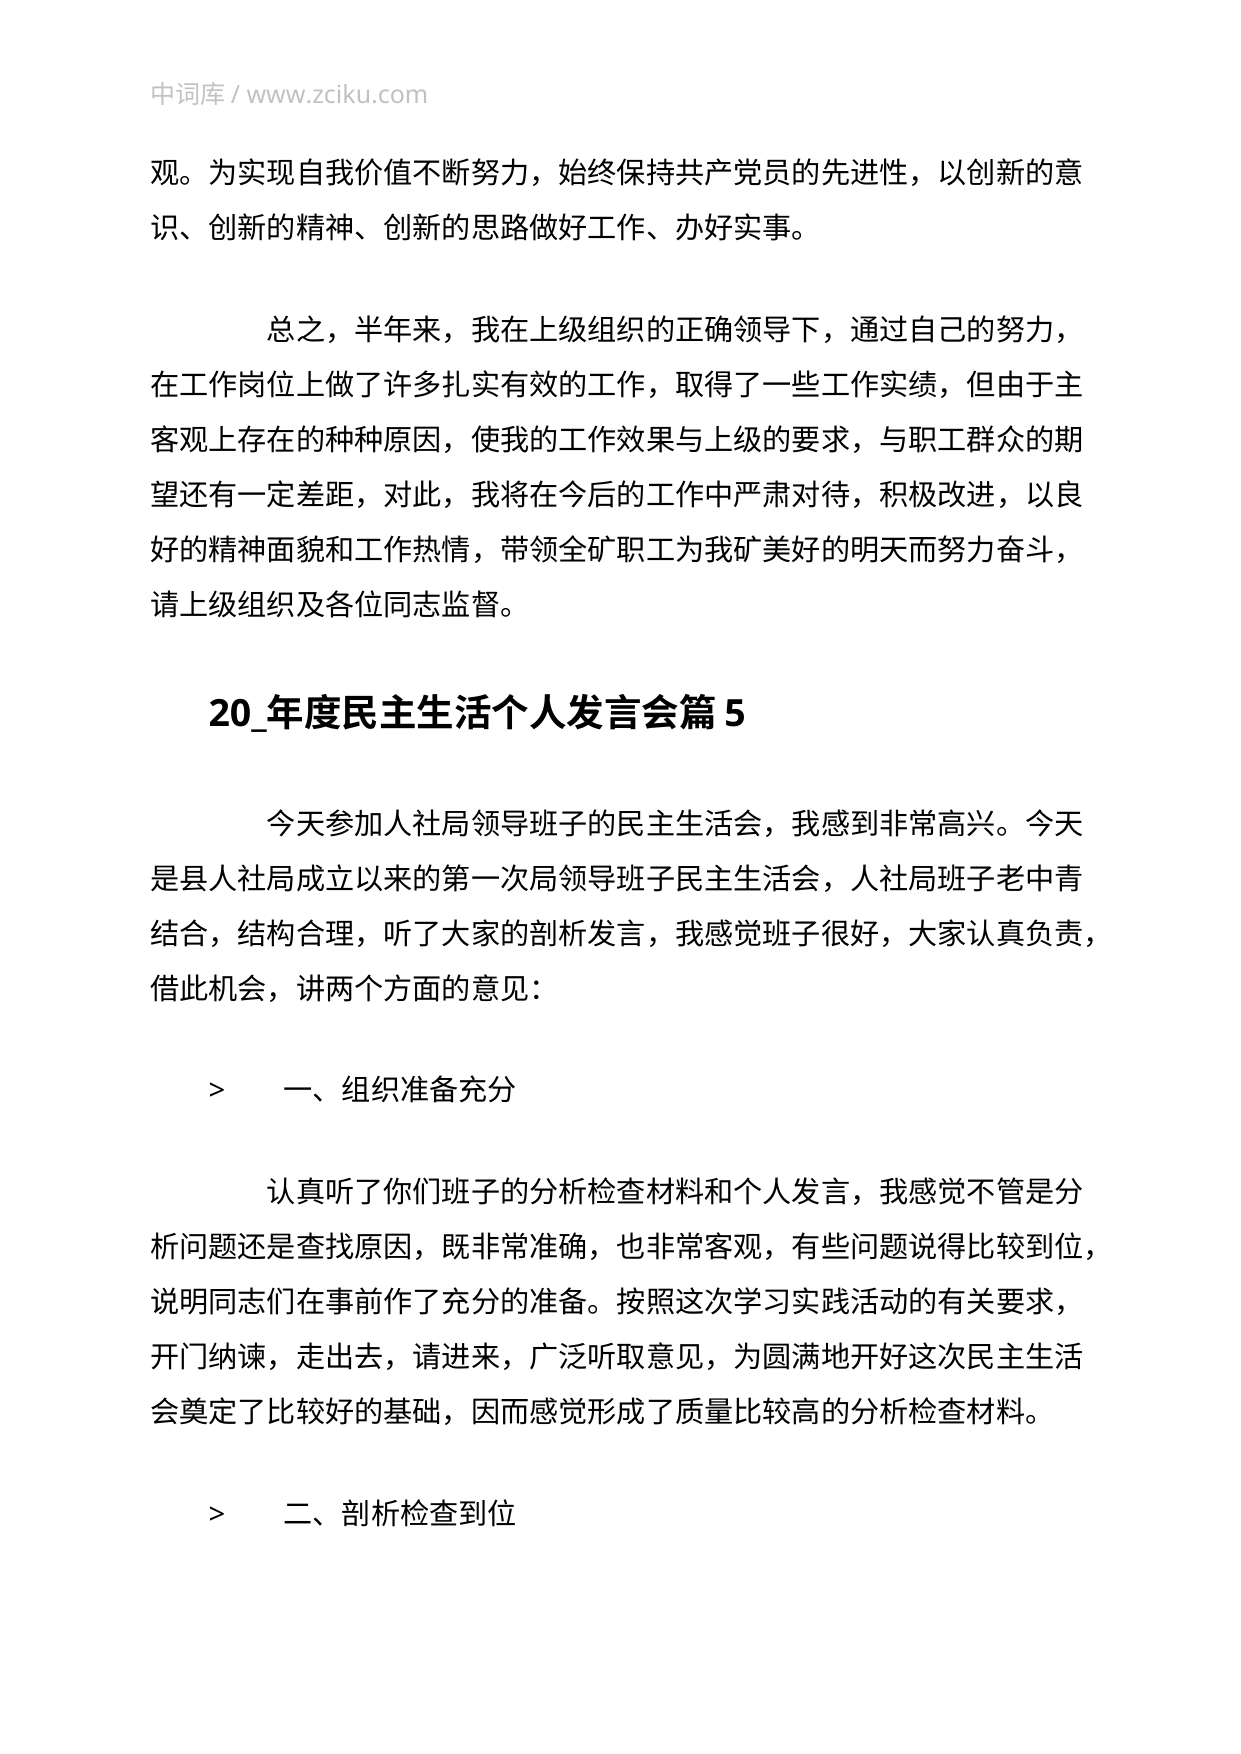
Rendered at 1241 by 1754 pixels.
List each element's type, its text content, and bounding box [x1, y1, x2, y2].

text 今天参加人社局领导班子的民主生活会，我感到非常高兴。今天是县人社局成立以来的第一次局领导班子民主生活会，人社局班子老中青结合，结构合理，听了大家的剖析发言，我感觉班子很好，大家认真负责，借此机会，讲两个方面的意见： [150, 801, 1090, 1007]
text 20_年度民主生活个人发言会篇5 [150, 683, 1090, 737]
text 总之，半年来，我在上级组织的正确领导下，通过自己的努力，在工作岗位上做了许多扎实有效的工作，取得了一些工作实绩，但由于主客观上存在的种种原因，使我的工作效果与上级的要求，与职工群众的期望还有一定差距，对此，我将在今后的工作中严肃对待，积极改进，以良好的精神面貌和工作热情，带领全矿职工为我矿美好的明天而努力奋斗，请上级组织及各位同志监督。 [150, 307, 1090, 623]
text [150, 150, 1090, 247]
text > 二、剖析检查到位 [150, 1490, 1090, 1533]
text > 一、组织准备充分 [150, 1067, 1090, 1109]
text 认真听了你们班子的分析检查材料和个人发言，我感觉不管是分析问题还是查找原因，既非常准确，也非常客观，有些问题说得比较到位，说明同志们在事前作了充分的准备。按照这次学习实践活动的有关要求，开门纳谏，走出去，请进来，广泛听取意见，为圆满地开好这次民主生活会奠定了比较好的基础，因而感觉形成了质量比较高的分析检查材料。 [150, 1169, 1090, 1431]
